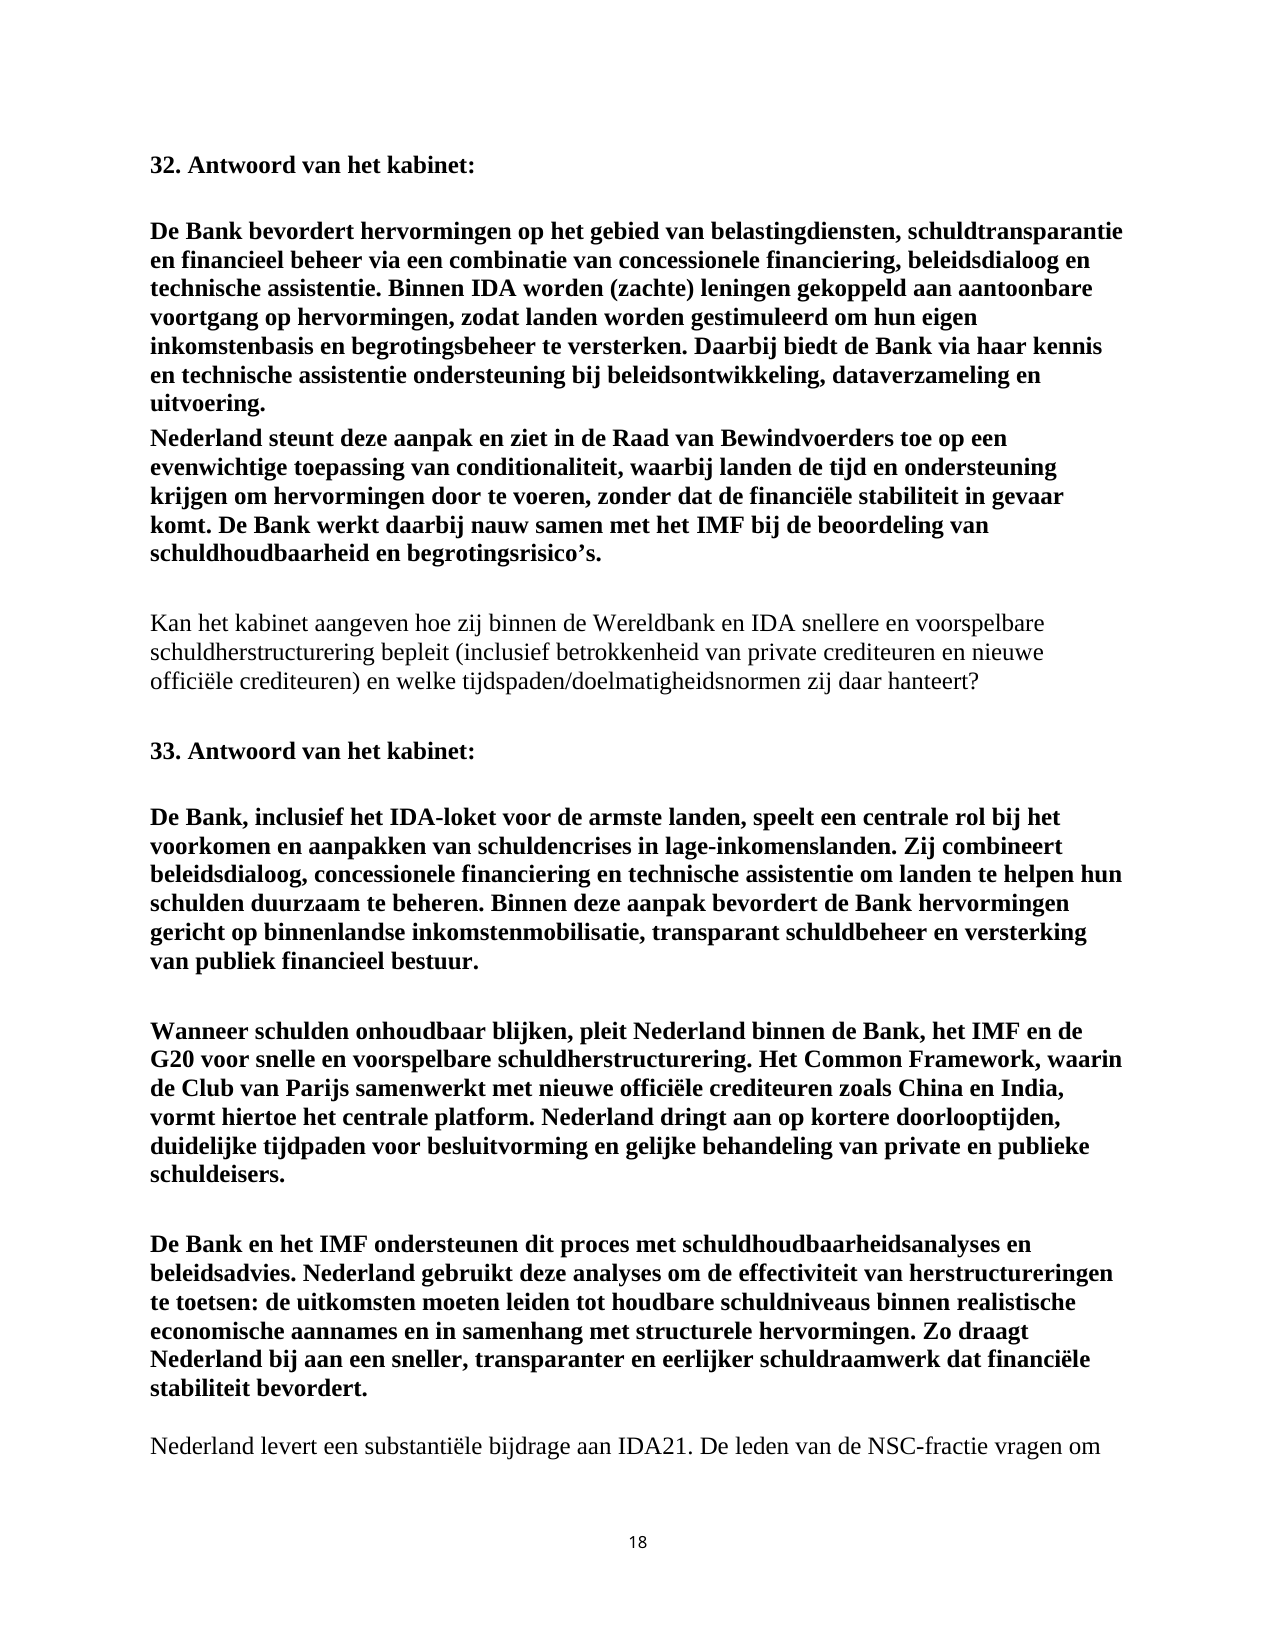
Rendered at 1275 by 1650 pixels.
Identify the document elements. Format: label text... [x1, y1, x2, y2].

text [150, 1229, 1125, 1459]
text De Bank bevordert hervormingen op het gebied van belastingdiensten, schuldtransparantie en financieel beheer via een combinatie van concessionele financiering, beleidsdialoog en technische assistentie. Binnen IDA worden (zachte) leningen gekoppeld aan aantoonbare voortgang op hervormingen, zodat landen worden gestimuleerd om hun eigen inkomstenbasis en begrotingsbeheer te versterken. Daarbij biedt de Bank via haar kennis en technische assistentie ondersteuning bij beleidsontwikkeling, dataverzameling en uitvoering. [150, 216, 1125, 417]
text Wanneer schulden onhoudbaar blijken, pleit Nederland binnen de Bank, het IMF en de G20 voor snelle en voorspelbare schuldherstructurering. Het Common Framework, waarin de Club van Parijs samenwerkt met nieuwe officiële crediteuren zoals China en India, vormt hiertoe het centrale platform. Nederland dringt aan op kortere doorlooptijden, duidelijke tijdpaden voor besluitvorming en gelijke behandeling van private en publieke schuldeisers. [150, 1016, 1125, 1188]
text Nederland steunt deze aanpak en ziet in de Raad van Bewindvoerders toe op een evenwichtige toepassing van conditionaliteit, waarbij landen de tijd en ondersteuning krijgen om hervormingen door te voeren, zonder dat de financiële stabiliteit in gevaar komt. De Bank werkt daarbij nauw samen met het IMF bij de beoordeling van schuldhoudbaarheid en begrotingsrisico’s. [150, 423, 1125, 567]
list Antwoord van het kabinet: [150, 150, 1125, 179]
text Kan het kabinet aangeven hoe zij binnen de Wereldbank en IDA snellere en voorspelbare schuldherstructurering bepleit (inclusief betrokkenheid van private crediteuren en nieuwe officiële crediteuren) en welke tijdspaden/doelmatigheidsnormen zij daar hanteert? [150, 608, 1125, 695]
text De Bank, inclusief het IDA-loket voor de armste landen, speelt een centrale rol bij het voorkomen en aanpakken van schuldencrises in lage-inkomenslanden. Zij combineert beleidsdialoog, concessionele financiering en technische assistentie om landen te helpen hun schulden duurzaam te beheren. Binnen deze aanpak bevordert de Bank hervormingen gericht op binnenlandse inkomstenmobilisatie, transparant schuldbeheer en versterking van publiek financieel bestuur. [150, 802, 1125, 974]
list Antwoord van het kabinet: [150, 736, 1125, 765]
